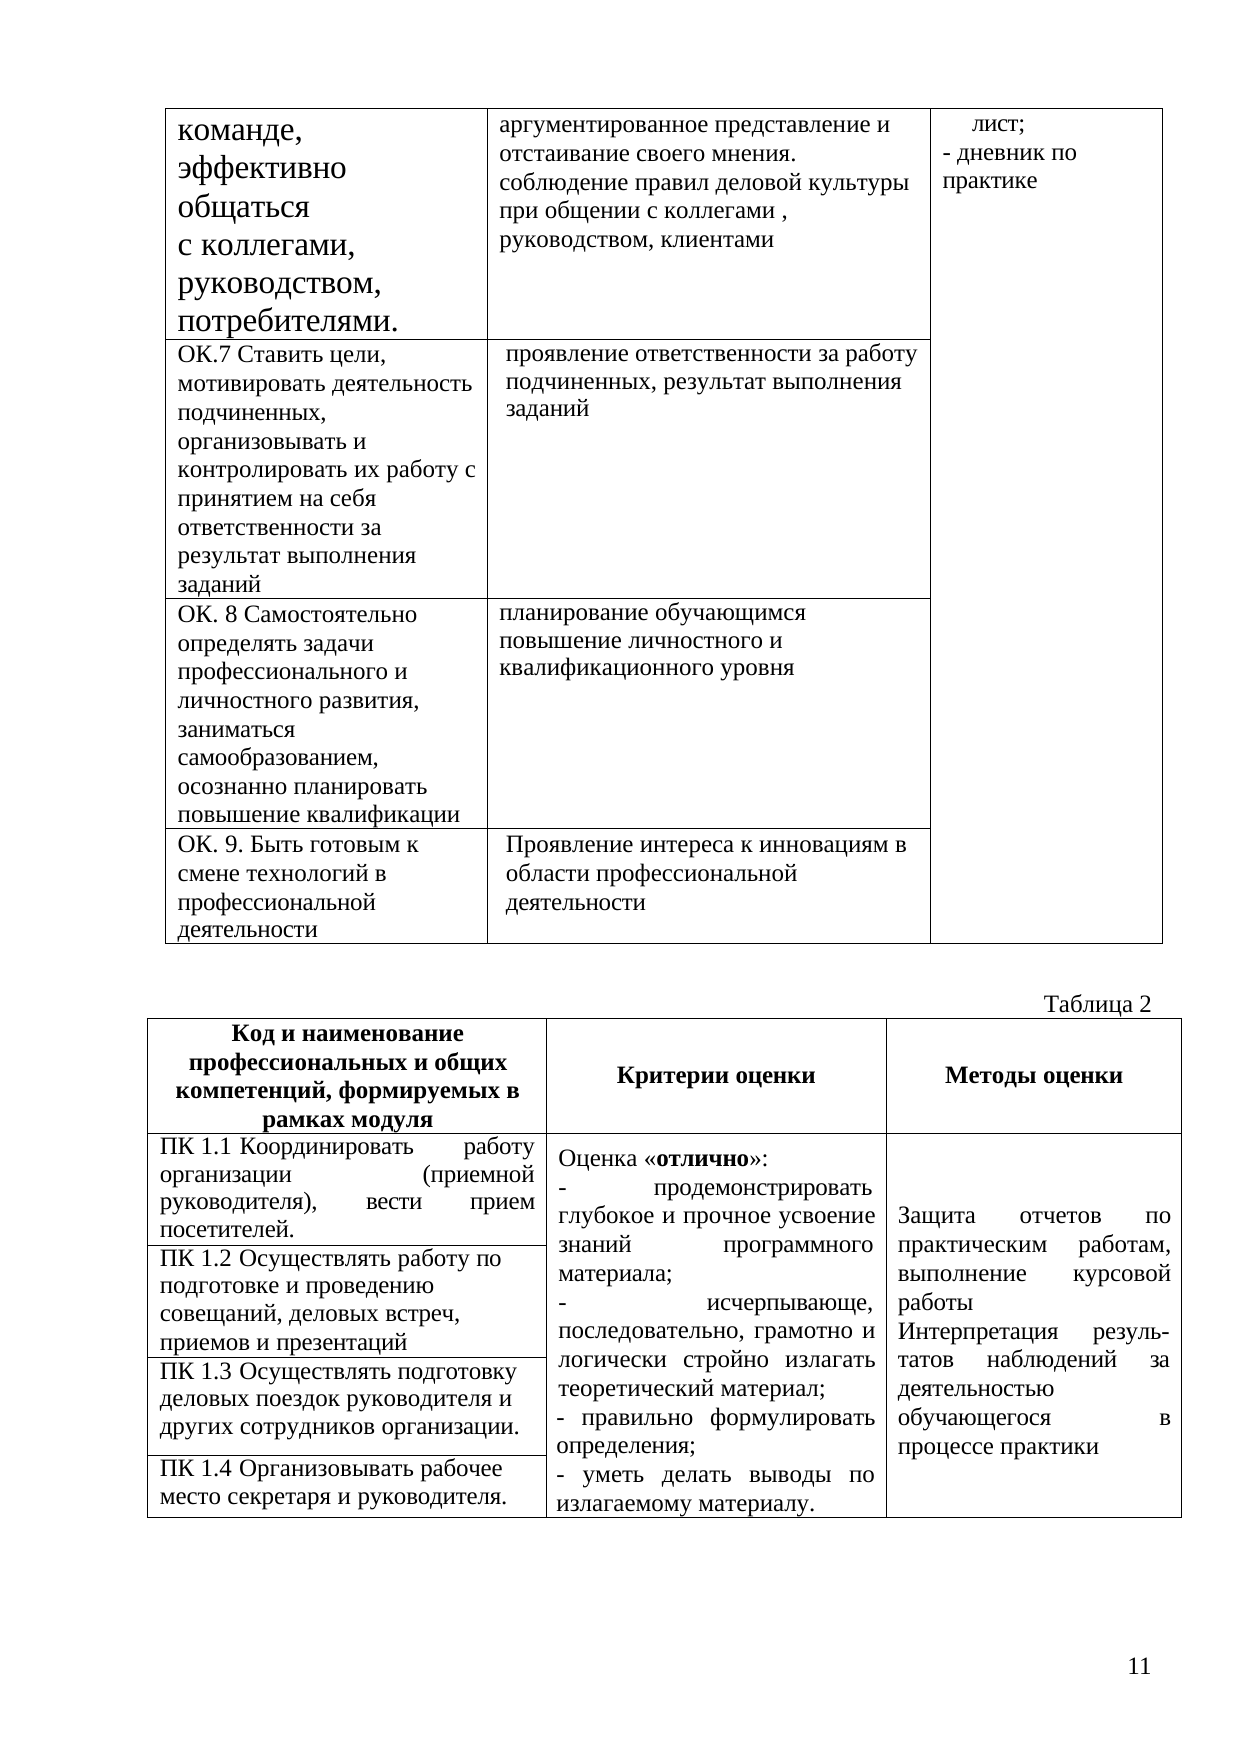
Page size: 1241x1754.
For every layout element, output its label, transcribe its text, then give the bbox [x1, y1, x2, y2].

table_header лист; - дневник по практике [931, 109, 1162, 943]
table_cell других сотрудников организации. [148, 1413, 546, 1454]
table_cell ПК 1.4 Организовывать рабочее [148, 1456, 546, 1482]
table_cell ОК.7 Ставить цели, мотивировать деятельность подчиненных, организовывать и контролировать их работу с принятием на себя ответственности за результат выполнения заданий [166, 340, 487, 598]
table_cell подготовке и проведению [148, 1273, 546, 1300]
table_cell посетителей. [148, 1216, 546, 1244]
table_cell ПК 1.2 Осуществлять работу по [148, 1246, 546, 1272]
table_cell ПК 1.3 Осуществлять подготовку [148, 1358, 546, 1385]
table_cell Оценка «отлично»: продемонстрировать глубокое и прочное усвоение знаний программного материала; исчерпывающе, последовательно, грамотно и логически стройно излагать теоретический материал; правильно формулировать определения; уметь делать выводы по излагаемому материалу. [547, 1134, 886, 1517]
table_cell ПК 1.1 Координировать работу [148, 1134, 546, 1161]
table_cell ОК. 8 Самостоятельно определять задачи профессионального и личностного развития, заниматься самообразованием, осознанно планировать повышение квалификации [166, 599, 487, 828]
table_header команде, эффективно общаться с коллегами, руководством, потребителями. [166, 109, 487, 338]
table_cell организации (приемной [148, 1161, 546, 1188]
table_cell место секретаря и руководителя. [148, 1482, 546, 1517]
text Таблица 2 [144, 989, 1153, 1018]
table_header Методы оценки [887, 1019, 1181, 1133]
table_header аргументированное представление и отстаивание своего мнения. соблюдение правил деловой культуры при общении с коллегами , руководством, клиентами [488, 109, 930, 338]
table_cell проявление ответственности за работу подчиненных, результат выполнения заданий [488, 340, 930, 598]
table_cell приемов и презентаций [148, 1328, 546, 1357]
table_cell Защита отчетов по практическим работам, выполнение курсовой работы Интерпретация резуль- татов наблюдений за деятельностью обучающегося в процессе практики [887, 1134, 1181, 1517]
table_header Код и наименование профессиональных и общих компетенций, формируемых в рамках модуля [148, 1019, 546, 1133]
table_cell руководителя), вести прием [148, 1188, 546, 1216]
table_cell Проявление интереса к инновациям в области профессиональной деятельности [488, 829, 930, 943]
table_cell ОК. 9. Быть готовым к смене технологий в профессиональной деятельности [166, 829, 487, 943]
table_cell планирование обучающимся повышение личностного и квалификационного уровня [488, 599, 930, 828]
table_cell деловых поездок руководителя и [148, 1385, 546, 1413]
table_cell совещаний, деловых встреч, [148, 1300, 546, 1328]
table_header Критерии оценки [547, 1019, 886, 1133]
